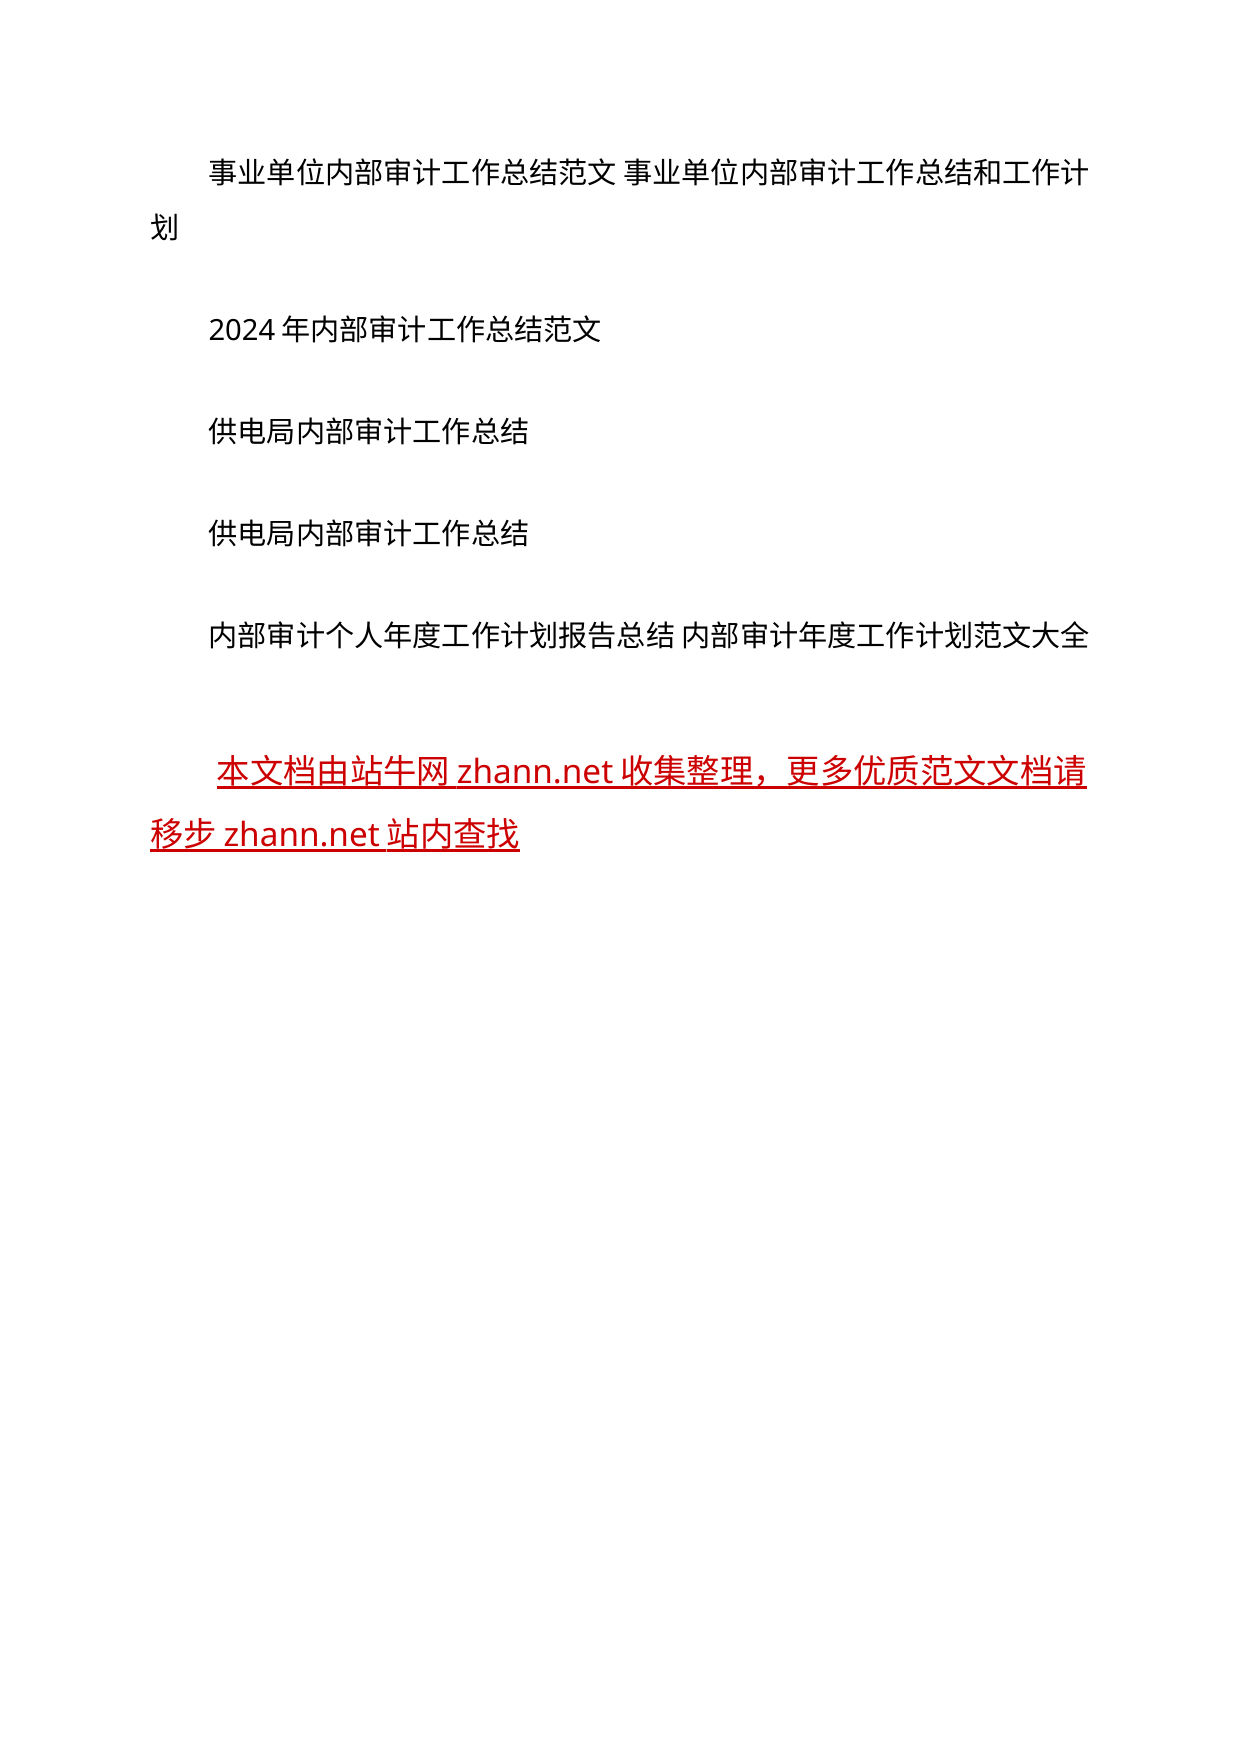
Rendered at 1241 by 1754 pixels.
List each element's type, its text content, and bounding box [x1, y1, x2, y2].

text 内部审计个人年度工作计划报告总结 内部审计年度工作计划范文大全 [150, 612, 1090, 654]
text 2024年内部审计工作总结范文 [150, 307, 1090, 349]
text 本文档由站牛网zhann.net收集整理，更多优质范文文档请移步zhann.net站内查找 [150, 745, 1090, 856]
text 事业单位内部审计工作总结范文 事业单位内部审计工作总结和工作计划 [150, 150, 1090, 247]
text 供电局内部审计工作总结 [150, 510, 1090, 553]
text 供电局内部审计工作总结 [150, 409, 1090, 451]
